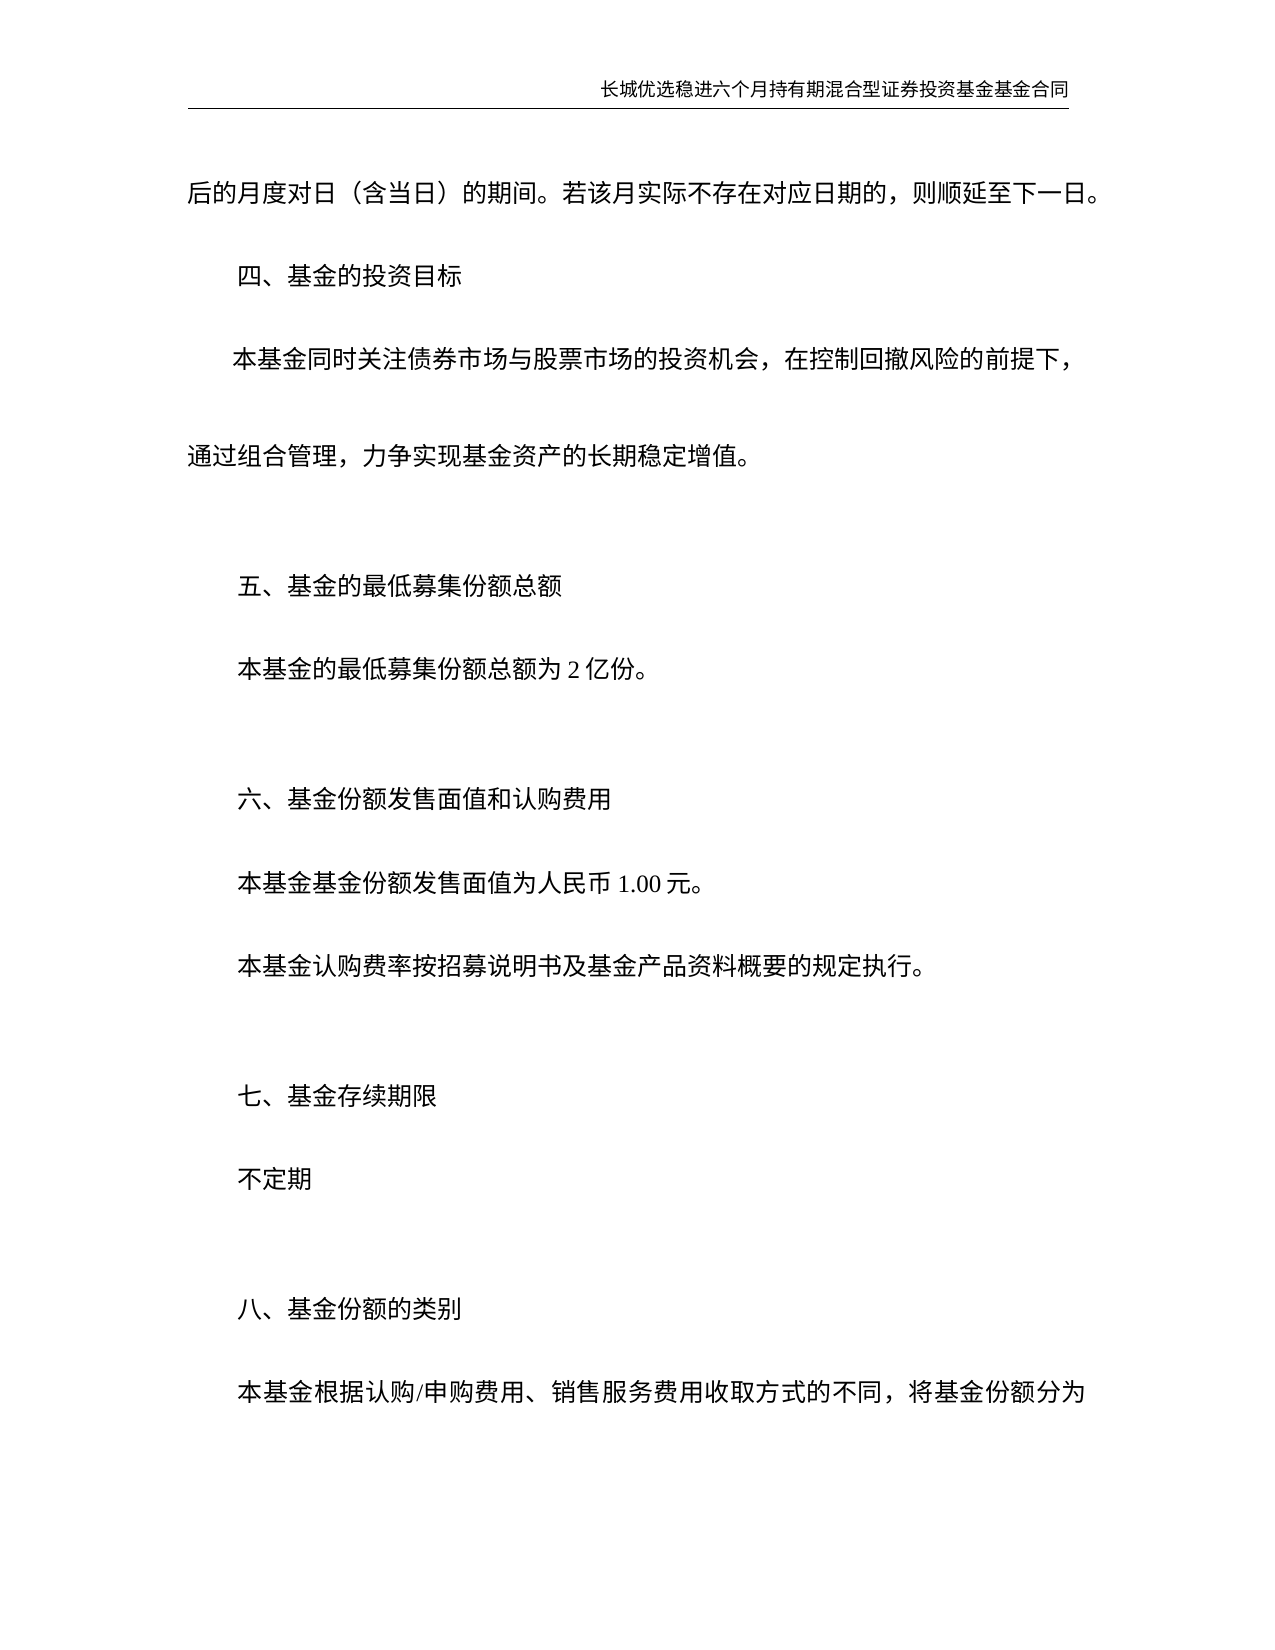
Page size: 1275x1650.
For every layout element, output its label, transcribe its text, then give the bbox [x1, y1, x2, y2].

text 本基金基金份额发售面值为人民币1.00元。 [187, 849, 1087, 914]
text 五、基金的最低募集份额总额 [187, 552, 1087, 617]
text 七、基金存续期限 [187, 1062, 1087, 1127]
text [187, 1358, 1087, 1423]
text 本基金认购费率按招募说明书及基金产品资料概要的规定执行。 [187, 932, 1087, 997]
text 本基金同时关注债券市场与股票市场的投资机会，在控制回撤风险的前提下，通过组合管理，力争实现基金资产的长期稳定增值。 [187, 325, 1087, 487]
text 八、基金份额的类别 [187, 1275, 1087, 1340]
text 六、基金份额发售面值和认购费用 [187, 766, 1087, 831]
text 不定期 [187, 1145, 1087, 1210]
text 四、基金的投资目标 [187, 242, 1087, 307]
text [187, 159, 1087, 224]
text 本基金的最低募集份额总额为2亿份。 [187, 636, 1087, 701]
